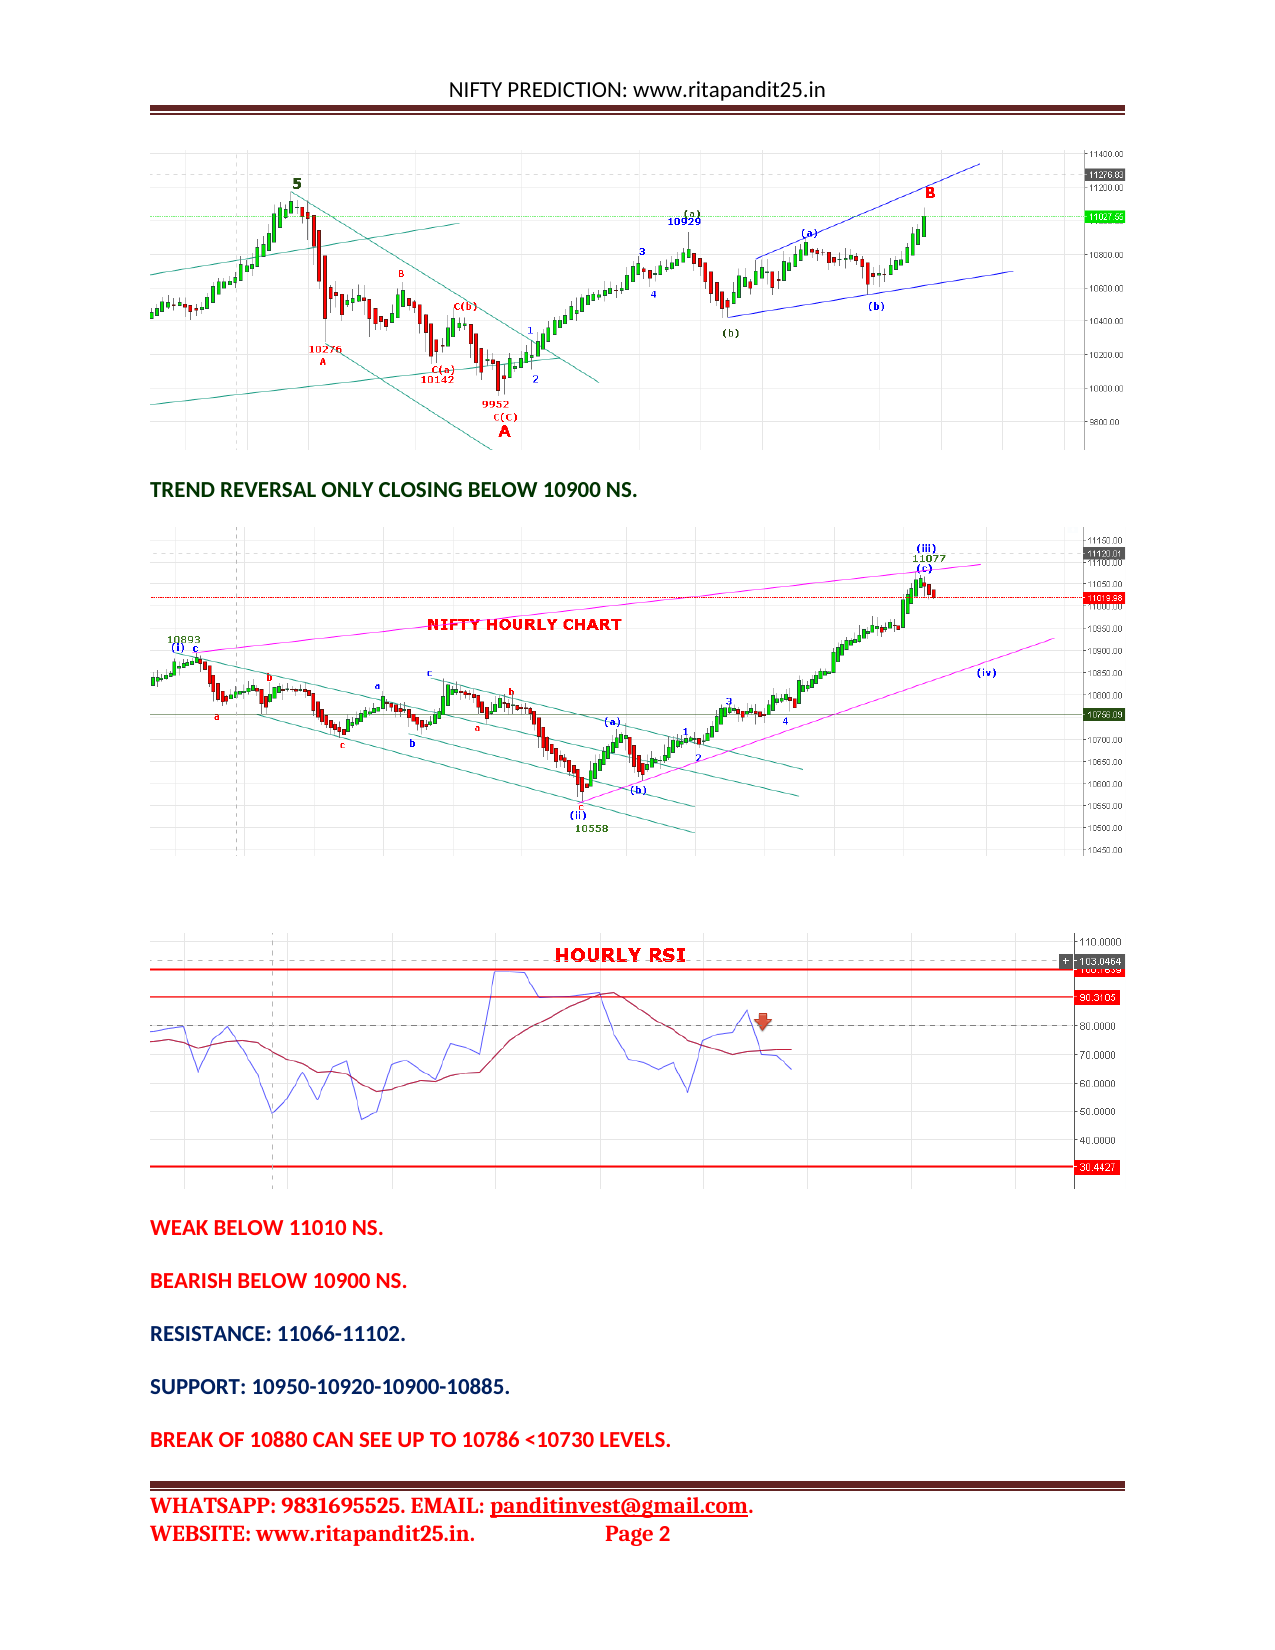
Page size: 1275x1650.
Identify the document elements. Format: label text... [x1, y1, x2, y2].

text RESISTANCE: 11066-11102. [150, 1319, 1125, 1347]
text WEAK BELOW 11010 NS. [150, 1213, 1125, 1241]
picture [150, 150, 1125, 450]
picture [150, 527, 1125, 856]
text SUPPORT: 10950-10920-10900-10885. [150, 1372, 1125, 1400]
text BEARISH BELOW 10900 NS. [150, 1266, 1125, 1294]
text BREAK OF 10880 CAN SEE UP TO 10786 <10730 LEVELS. [150, 1425, 1125, 1453]
text TREND REVERSAL ONLY CLOSING BELOW 10900 NS. [150, 475, 1125, 503]
picture [150, 933, 1125, 1189]
